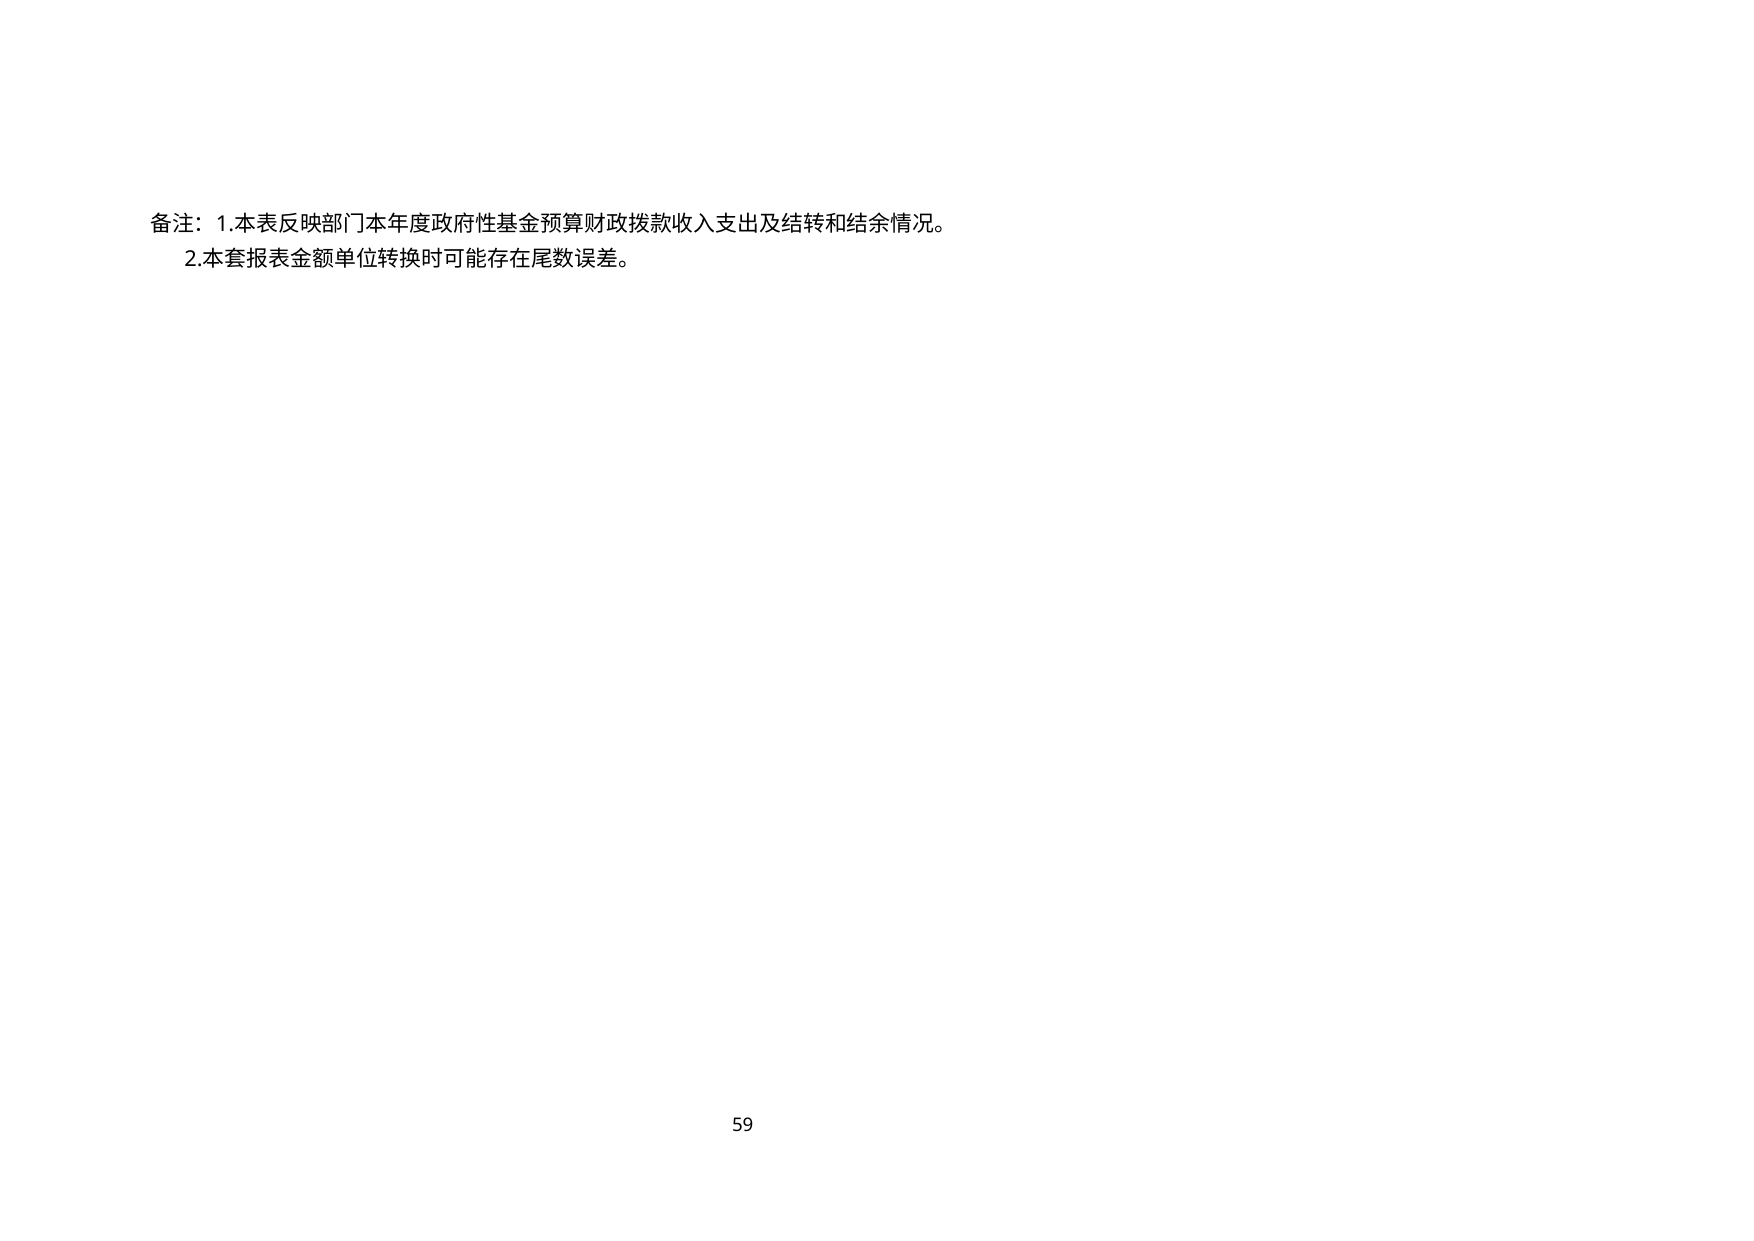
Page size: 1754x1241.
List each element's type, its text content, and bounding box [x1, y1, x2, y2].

text 备注：1.本表反映部门本年度政府性基金预算财政拨款收入支出及结转和结余情况。 2.本套报表金额单位转换时可能存在尾数误差。 [150, 205, 1604, 309]
